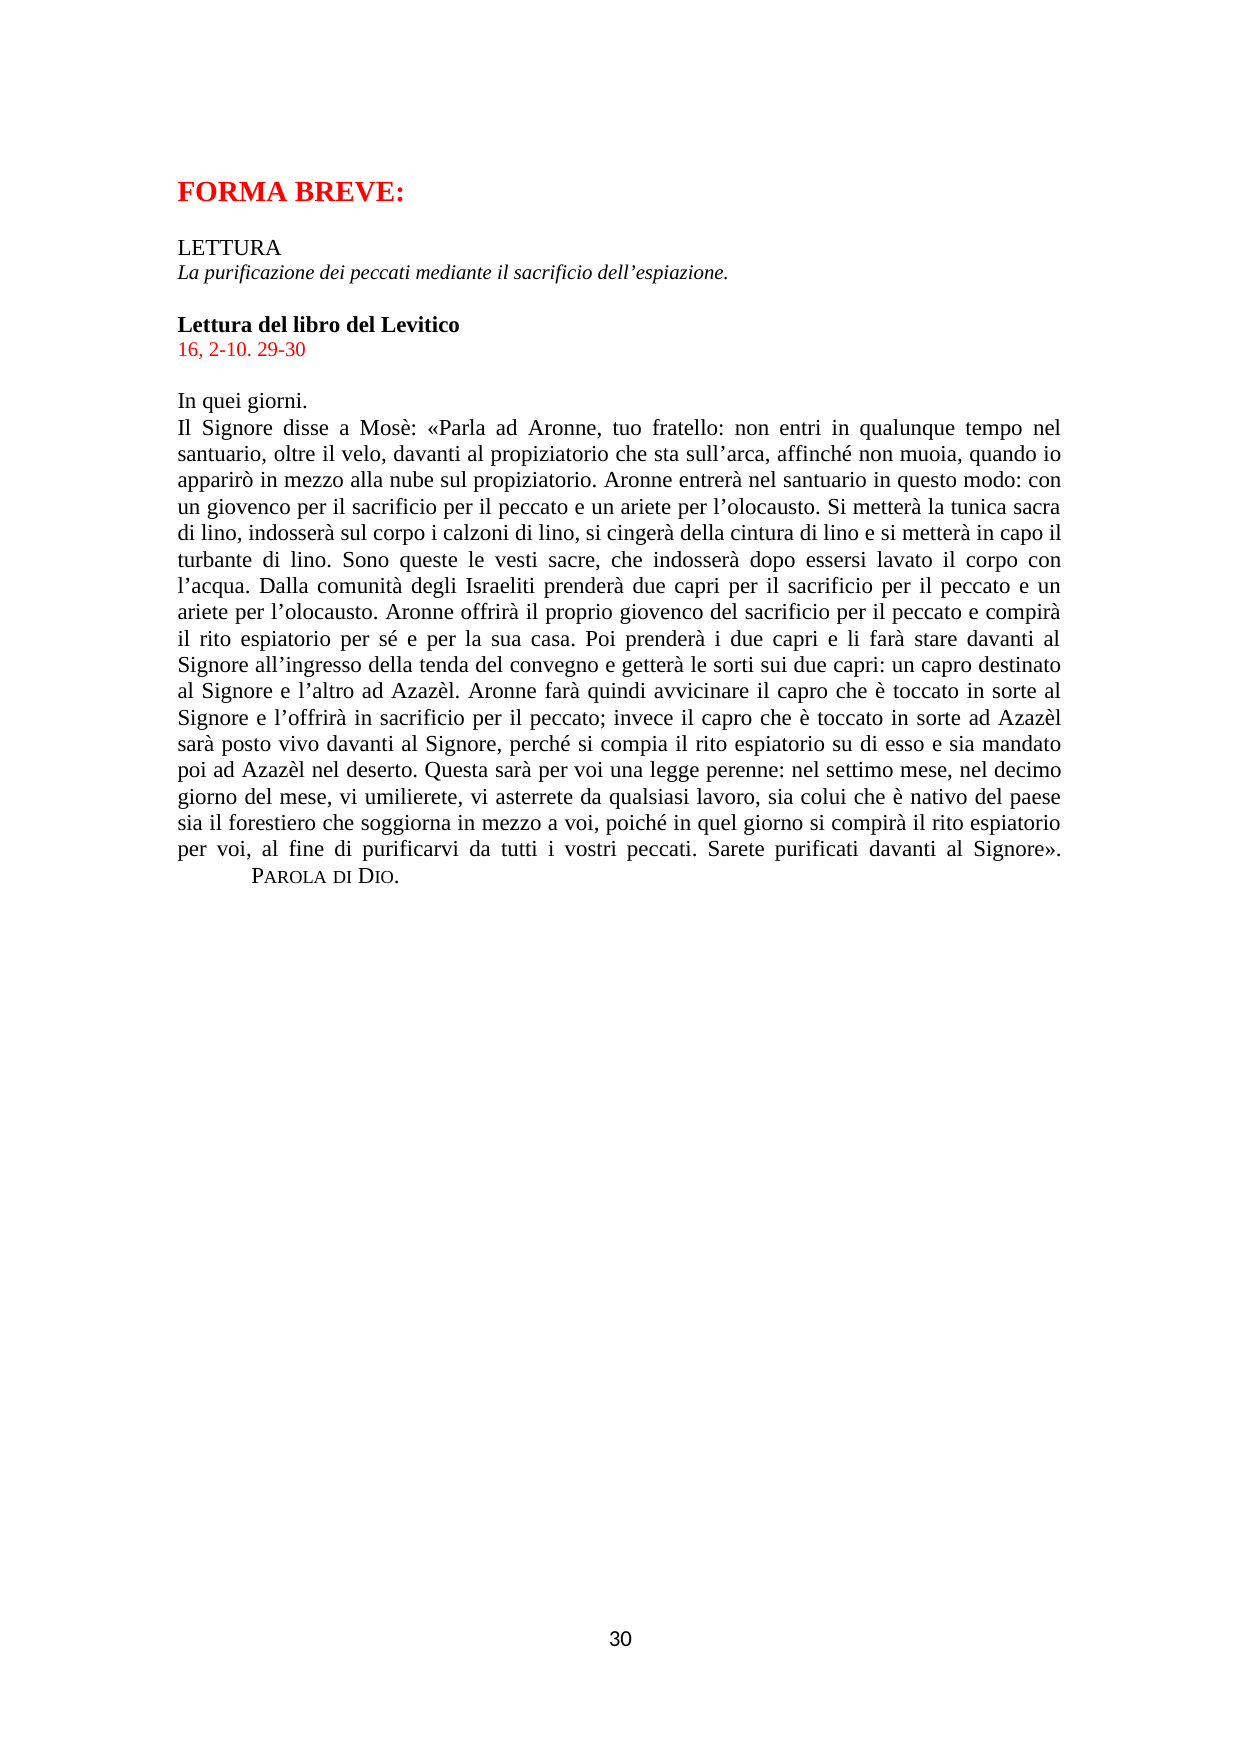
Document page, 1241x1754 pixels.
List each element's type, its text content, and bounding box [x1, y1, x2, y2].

text 16, 2-10. 29-30 [177, 337, 1063, 361]
text Il Signore disse a Mosè: «Parla ad Aronne, tuo fratello: non entri in qualunque tempo nel santuario, oltre il velo, davanti al propiziatorio che sta sull’arca, affinché non muoia, quando io apparirò in mezzo alla nube sul propiziatorio. Aronne entrerà nel santuario in questo modo: con un giovenco per il sacrificio per il peccato e un ariete per l’olocausto. Si metterà la tunica sacra di lino, indosserà sul corpo i calzoni di lino, si cingerà della cintura di lino e si metterà in capo il turbante di lino. Sono queste le vesti sacre, che indosserà dopo essersi lavato il corpo con l’acqua. Dalla comunità degli Israeliti prenderà due capri per il sacrificio per il peccato e un ariete per l’olocausto. Aronne offrirà il proprio giovenco del sacrificio per il peccato e compirà il rito espiatorio per sé e per la sua casa. Poi prenderà i due capri e li farà stare davanti al Signore all’ingresso della tenda del convegno e getterà le sorti sui due capri: un capro destinato al Signore e l’altro ad Azazèl. Aronne farà quindi avvicinare il capro che è toccato in sorte al Signore e l’offrirà in sacrificio per il peccato; invece il capro che è toccato in sorte ad Azazèl sarà posto vivo davanti al Signore, perché si compia il rito espiatorio su di esso e sia mandato poi ad Azazèl nel deserto. Questa sarà per voi una legge perenne: nel settimo mese, nel decimo giorno del mese, vi umilierete, vi asterrete da qualsiasi lavoro, sia colui che è nativo del paese sia il forestiero che soggiorna in mezzo a voi, poiché in quel giorno si compirà il rito espiatorio per voi, al fine di purificarvi da tutti i vostri peccati. Sarete purificati davanti al Signore». Parola di Dio. [177, 414, 1063, 888]
text FORMA BREVE: [177, 174, 1063, 208]
text La purificazione dei peccati mediante il sacrificio dell’espiazione. [177, 260, 1063, 284]
text In quei giorni. [177, 387, 1063, 414]
text LETTURA [177, 234, 1063, 260]
text Lettura del libro del Levitico [177, 311, 1063, 337]
